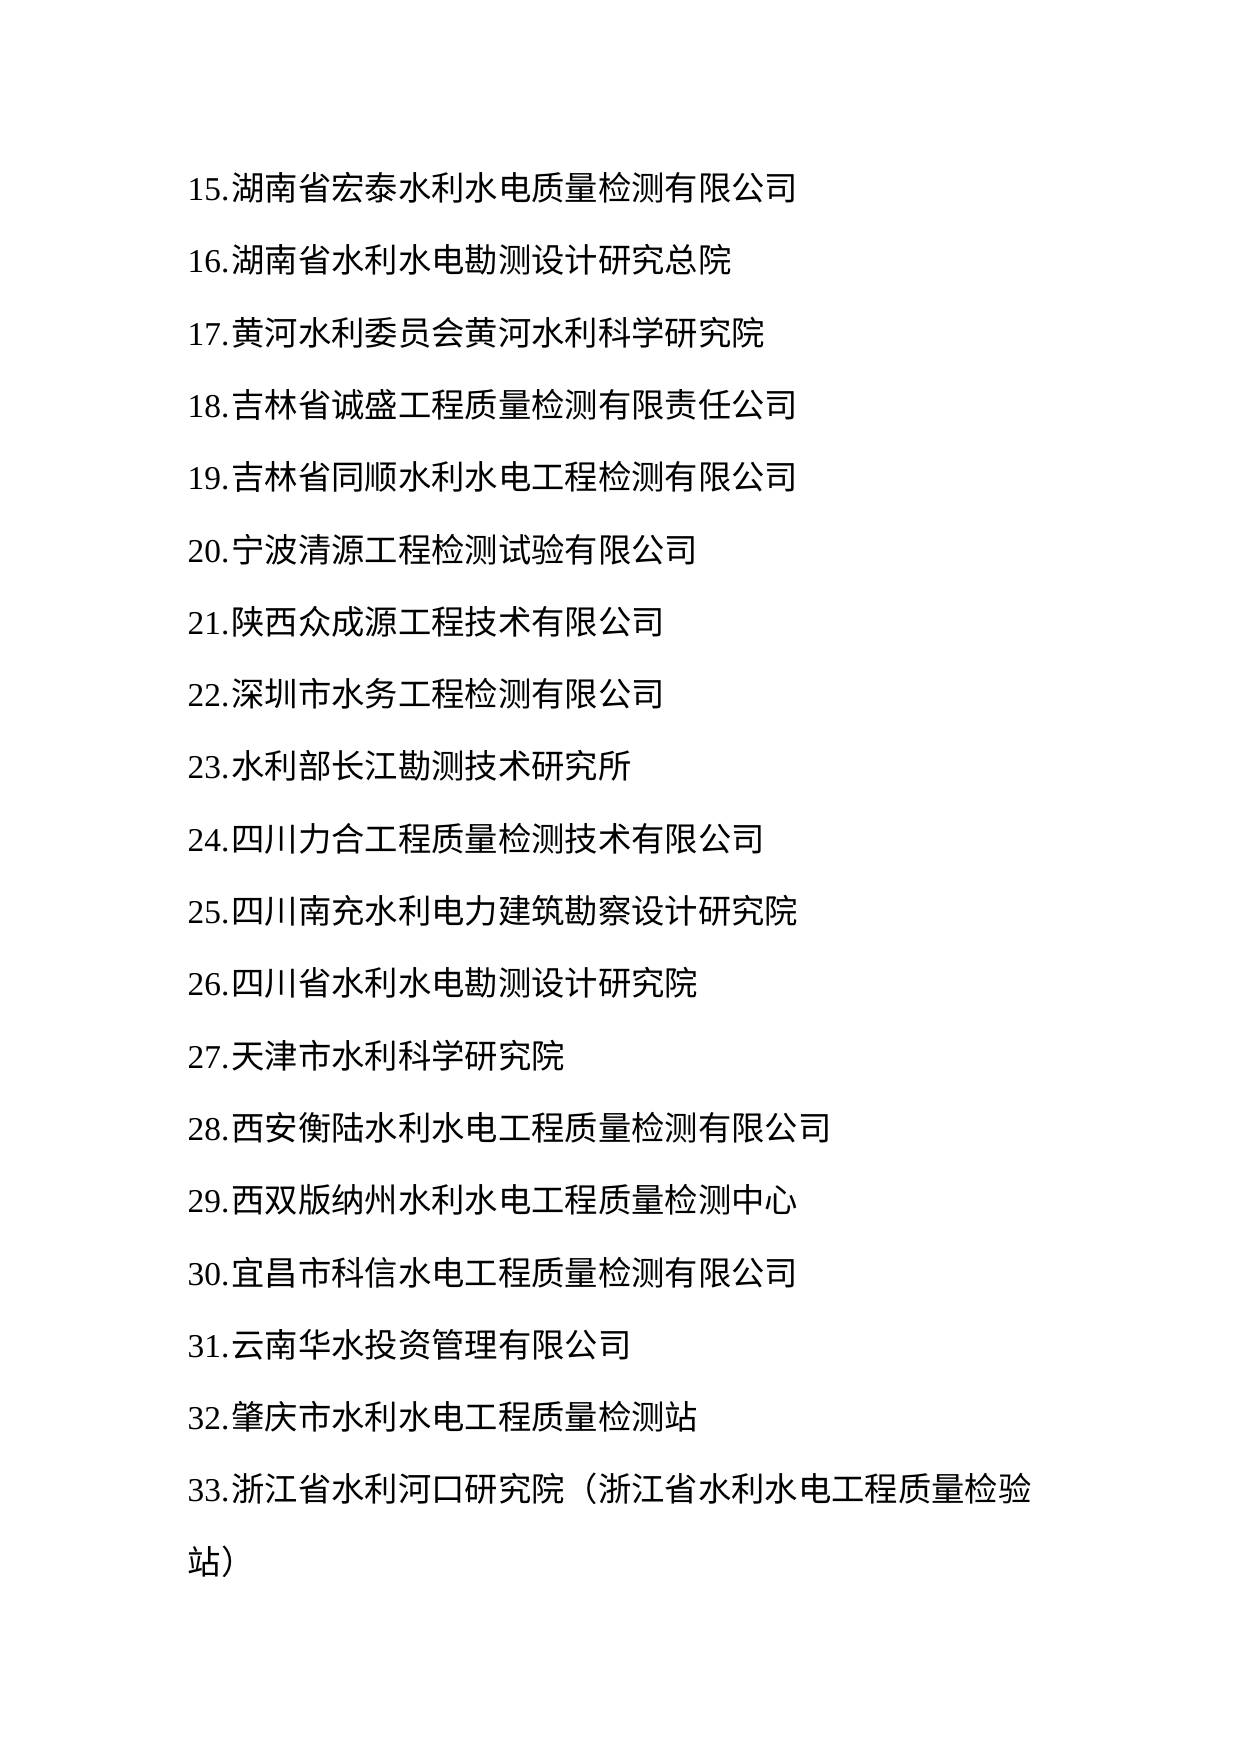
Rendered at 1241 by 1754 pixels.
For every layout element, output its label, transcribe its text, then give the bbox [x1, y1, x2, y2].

list 宜昌市科信水电工程质量检测有限公司 [187, 1246, 1053, 1294]
list 四川南充水利电力建筑勘察设计研究院 [187, 885, 1053, 933]
list 云南华水投资管理有限公司 [187, 1319, 1053, 1367]
list 四川省水利水电勘测设计研究院 [187, 957, 1053, 1005]
list 四川力合工程质量检测技术有限公司 [187, 813, 1053, 861]
list 西双版纳州水利水电工程质量检测中心 [187, 1174, 1053, 1222]
list 黄河水利委员会黄河水利科学研究院 [187, 307, 1053, 355]
list 宁波清源工程检测试验有限公司 [187, 523, 1053, 572]
list 水利部长江勘测技术研究所 [187, 740, 1053, 788]
list 湖南省宏泰水利水电质量检测有限公司 [187, 162, 1053, 210]
list 浙江省水利河口研究院（浙江省水利水电工程质量检验站） [187, 1463, 1053, 1584]
list 西安衡陆水利水电工程质量检测有限公司 [187, 1102, 1053, 1150]
list 吉林省诚盛工程质量检测有限责任公司 [187, 379, 1053, 427]
list 吉林省同顺水利水电工程检测有限公司 [187, 451, 1053, 499]
list 天津市水利科学研究院 [187, 1029, 1053, 1078]
list 肇庆市水利水电工程质量检测站 [187, 1391, 1053, 1439]
list 陕西众成源工程技术有限公司 [187, 596, 1053, 644]
list 湖南省水利水电勘测设计研究总院 [187, 234, 1053, 282]
list 深圳市水务工程检测有限公司 [187, 668, 1053, 716]
